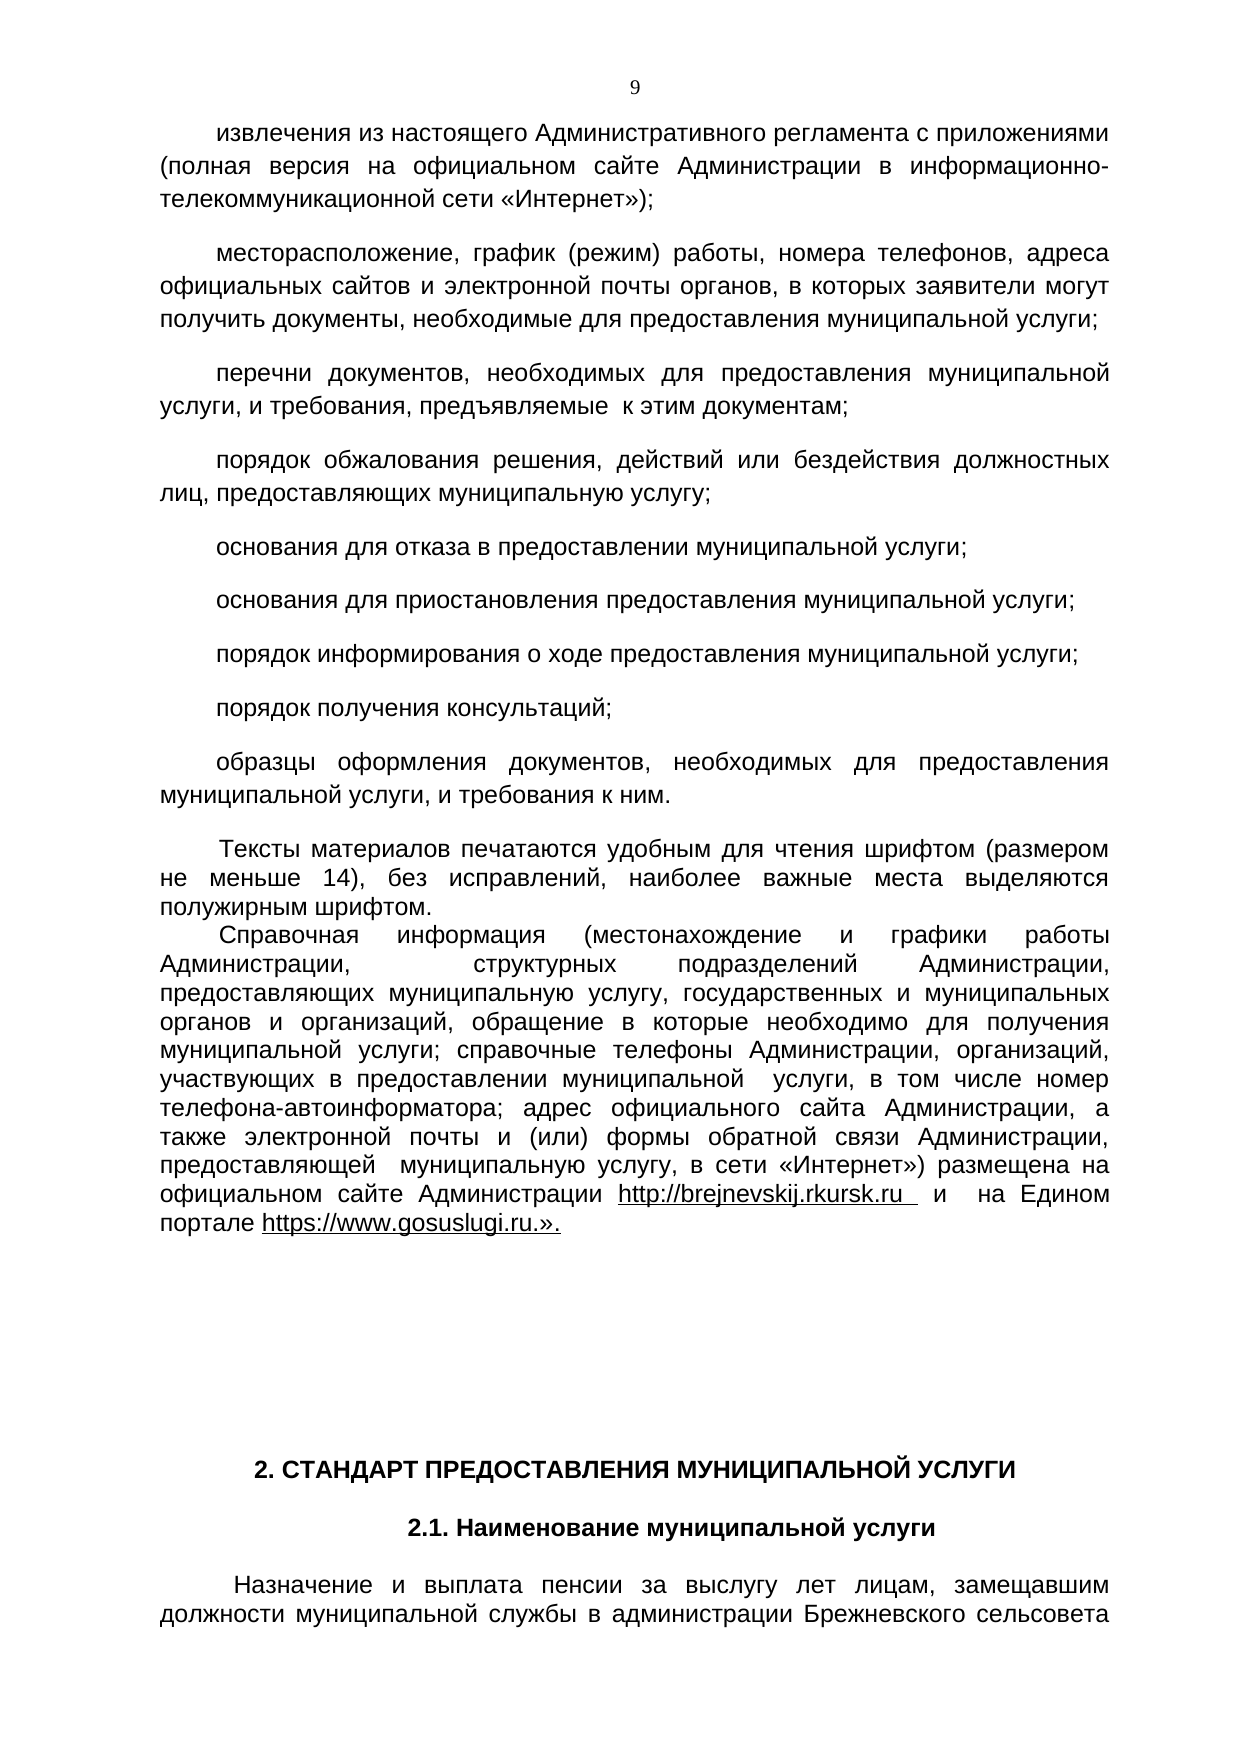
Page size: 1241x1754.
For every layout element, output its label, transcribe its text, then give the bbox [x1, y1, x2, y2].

text образцы оформления документов, необходимых для предоставления муниципальной услуги, и требования к ним. [159, 747, 1110, 809]
text 2.1. Наименование муниципальной услуги [159, 1513, 1110, 1542]
text порядок получения консультаций; [159, 693, 1110, 722]
text месторасположение, график (режим) работы, номера телефонов, адреса официальных сайтов и электронной почты органов, в которых заявители могут получить документы, необходимые для предоставления муниципальной услуги; [159, 238, 1110, 333]
text порядок информирования о ходе предоставления муниципальной услуги; [159, 639, 1110, 668]
text основания для приостановления предоставления муниципальной услуги; [159, 586, 1110, 614]
text извлечения из настоящего Административного регламента с приложениями (полная версия на официальном сайте Администрации в информационно-телекоммуникационной сети «Интернет»); [159, 118, 1110, 213]
text перечни документов, необходимых для предоставления муниципальной услуги, и требования, предъявляемые к этим документам; [159, 358, 1110, 420]
text порядок обжалования решения, действий или бездействия должностных лиц, предоставляющих муниципальную услугу; [159, 445, 1110, 507]
text основания для отказа в предоставлении муниципальной услуги; [159, 532, 1110, 560]
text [159, 1571, 1110, 1628]
text Тексты материалов печатаются удобным для чтения шрифтом (размером не меньше 14), без исправлений, наиболее важные места выделяются полужирным шрифтом. [159, 834, 1110, 920]
text Справочная информация (местонахождение и графики работы Администрации, структурных подразделений Администрации, предоставляющих муниципальную услугу, государственных и муниципальных органов и организаций, обращение в которые необходимо для получения муниципальной услуги; справочные телефоны Администрации, организаций, участвующих в предоставлении муниципальной услуги, в том числе номер телефона-автоинформатора; адрес официального сайта Администрации, а также электронной почты и (или) формы обратной связи Администрации, предоставляющей муниципальную услугу, в сети «Интернет») размещена на официальном сайте Администрации http://brejnevskij.rkursk.ru и на Едином портале https://www.gosuslugi.ru.». [159, 920, 1110, 1236]
text 2. СТАНДАРТ ПРЕДОСТАВЛЕНИЯ МУНИЦИПАЛЬНОЙ УСЛУГИ [159, 1456, 1110, 1484]
